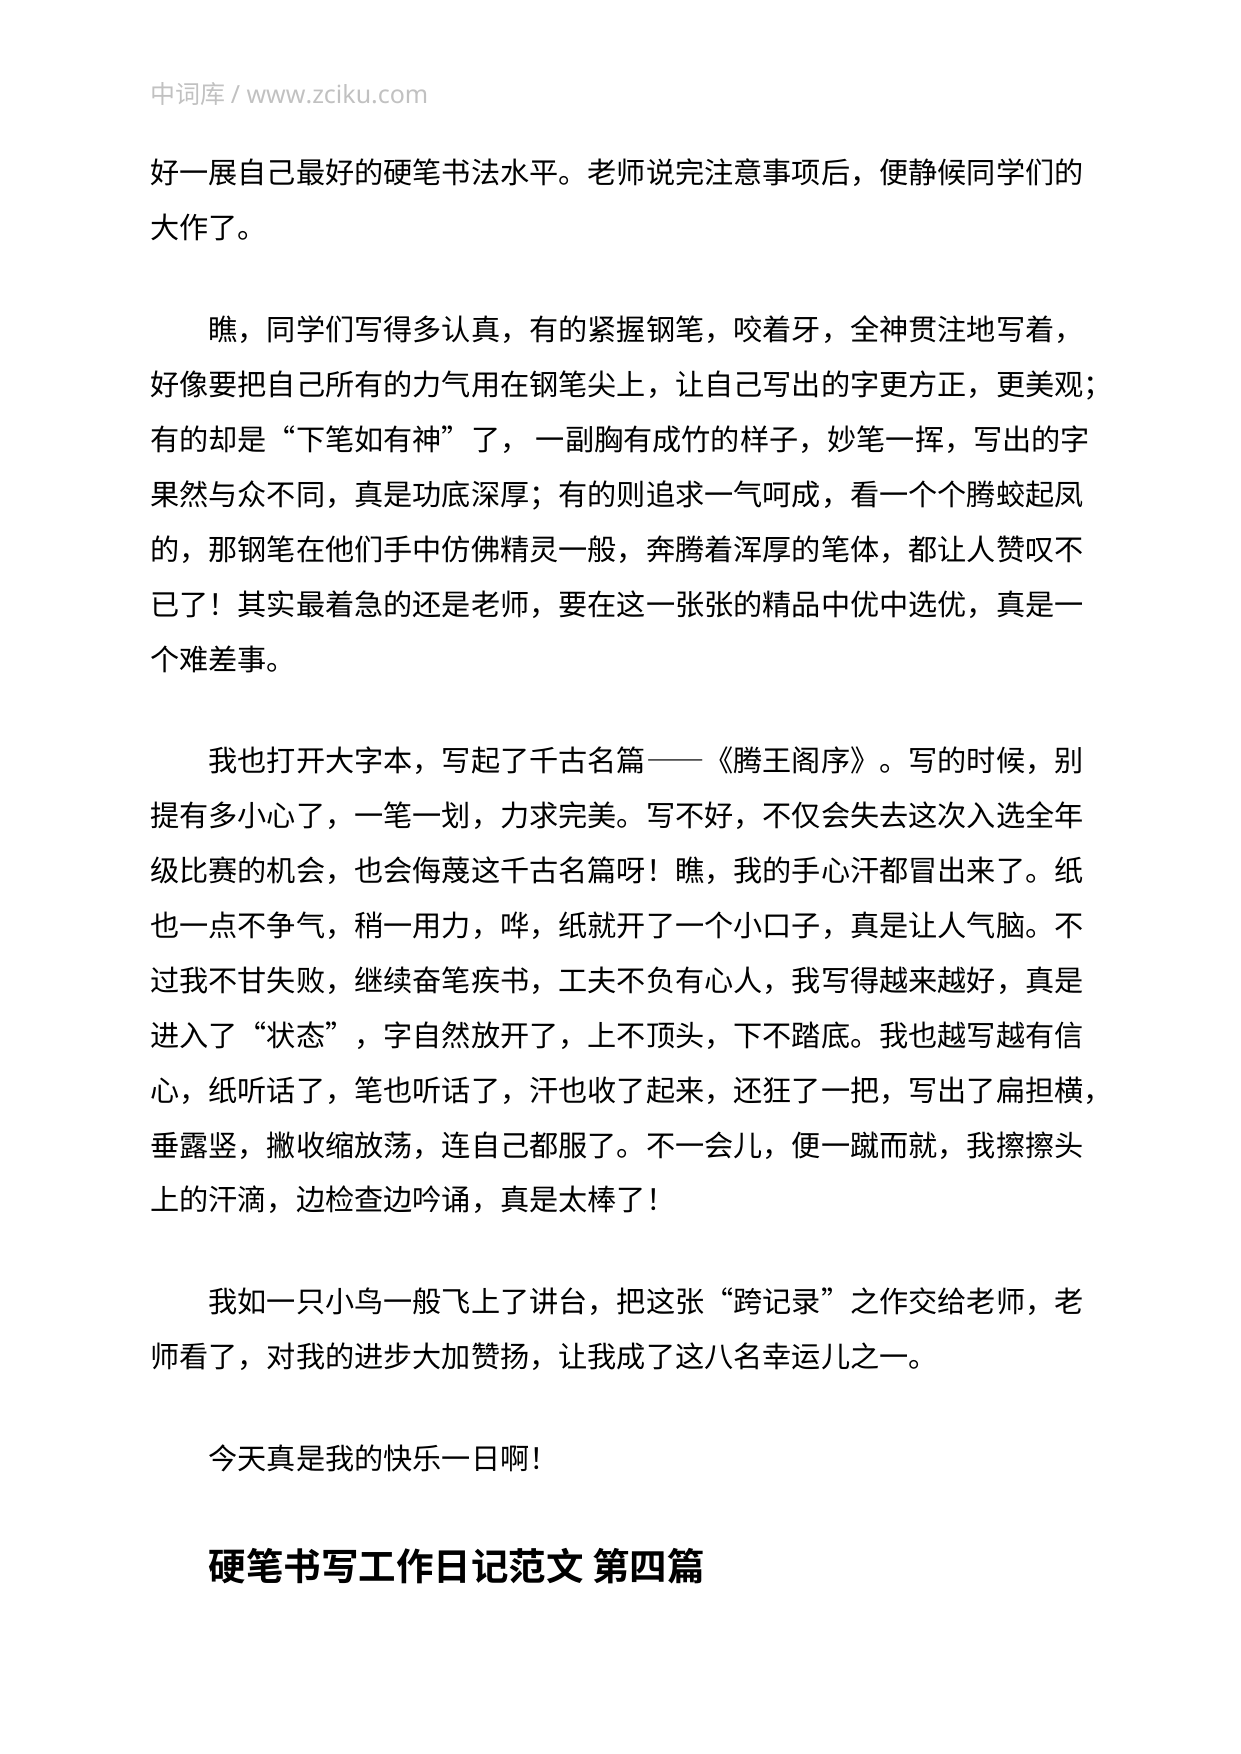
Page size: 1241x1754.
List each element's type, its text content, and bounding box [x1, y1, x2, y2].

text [150, 150, 1090, 247]
text 瞧，同学们写得多认真，有的紧握钢笔，咬着牙，全神贯注地写着，好像要把自己所有的力气用在钢笔尖上，让自己写出的字更方正，更美观；有的却是“下笔如有神”了， 一副胸有成竹的样子，妙笔一挥，写出的字果然与众不同，真是功底深厚；有的则追求一气呵成，看一个个腾蛟起凤的，那钢笔在他们手中仿佛精灵一般，奔腾着浑厚的笔体，都让人赞叹不已了！其实最着急的还是老师，要在这一张张的精品中优中选优，真是一个难差事。 [150, 307, 1090, 678]
text 我如一只小鸟一般飞上了讲台，把这张“跨记录”之作交给老师，老师看了，对我的进步大加赞扬，让我成了这八名幸运儿之一。 [150, 1279, 1090, 1376]
text 今天真是我的快乐一日啊！ [150, 1435, 1090, 1478]
text 硬笔书写工作日记范文 第四篇 [150, 1537, 1090, 1591]
text 我也打开大字本，写起了千古名篇——《腾王阁序》。写的时候，别提有多小心了，一笔一划，力求完美。写不好，不仅会失去这次入选全年级比赛的机会，也会侮蔑这千古名篇呀！瞧，我的手心汗都冒出来了。纸也一点不争气，稍一用力，哗，纸就开了一个小口子，真是让人气脑。不过我不甘失败，继续奋笔疾书，工夫不负有心人，我写得越来越好，真是进入了“状态”，字自然放开了，上不顶头，下不踏底。我也越写越有信心，纸听话了，笔也听话了，汗也收了起来，还狂了一把，写出了扁担横，垂露竖，撇收缩放荡，连自己都服了。不一会儿，便一蹴而就，我擦擦头上的汗滴，边检查边吟诵，真是太棒了！ [150, 738, 1090, 1219]
